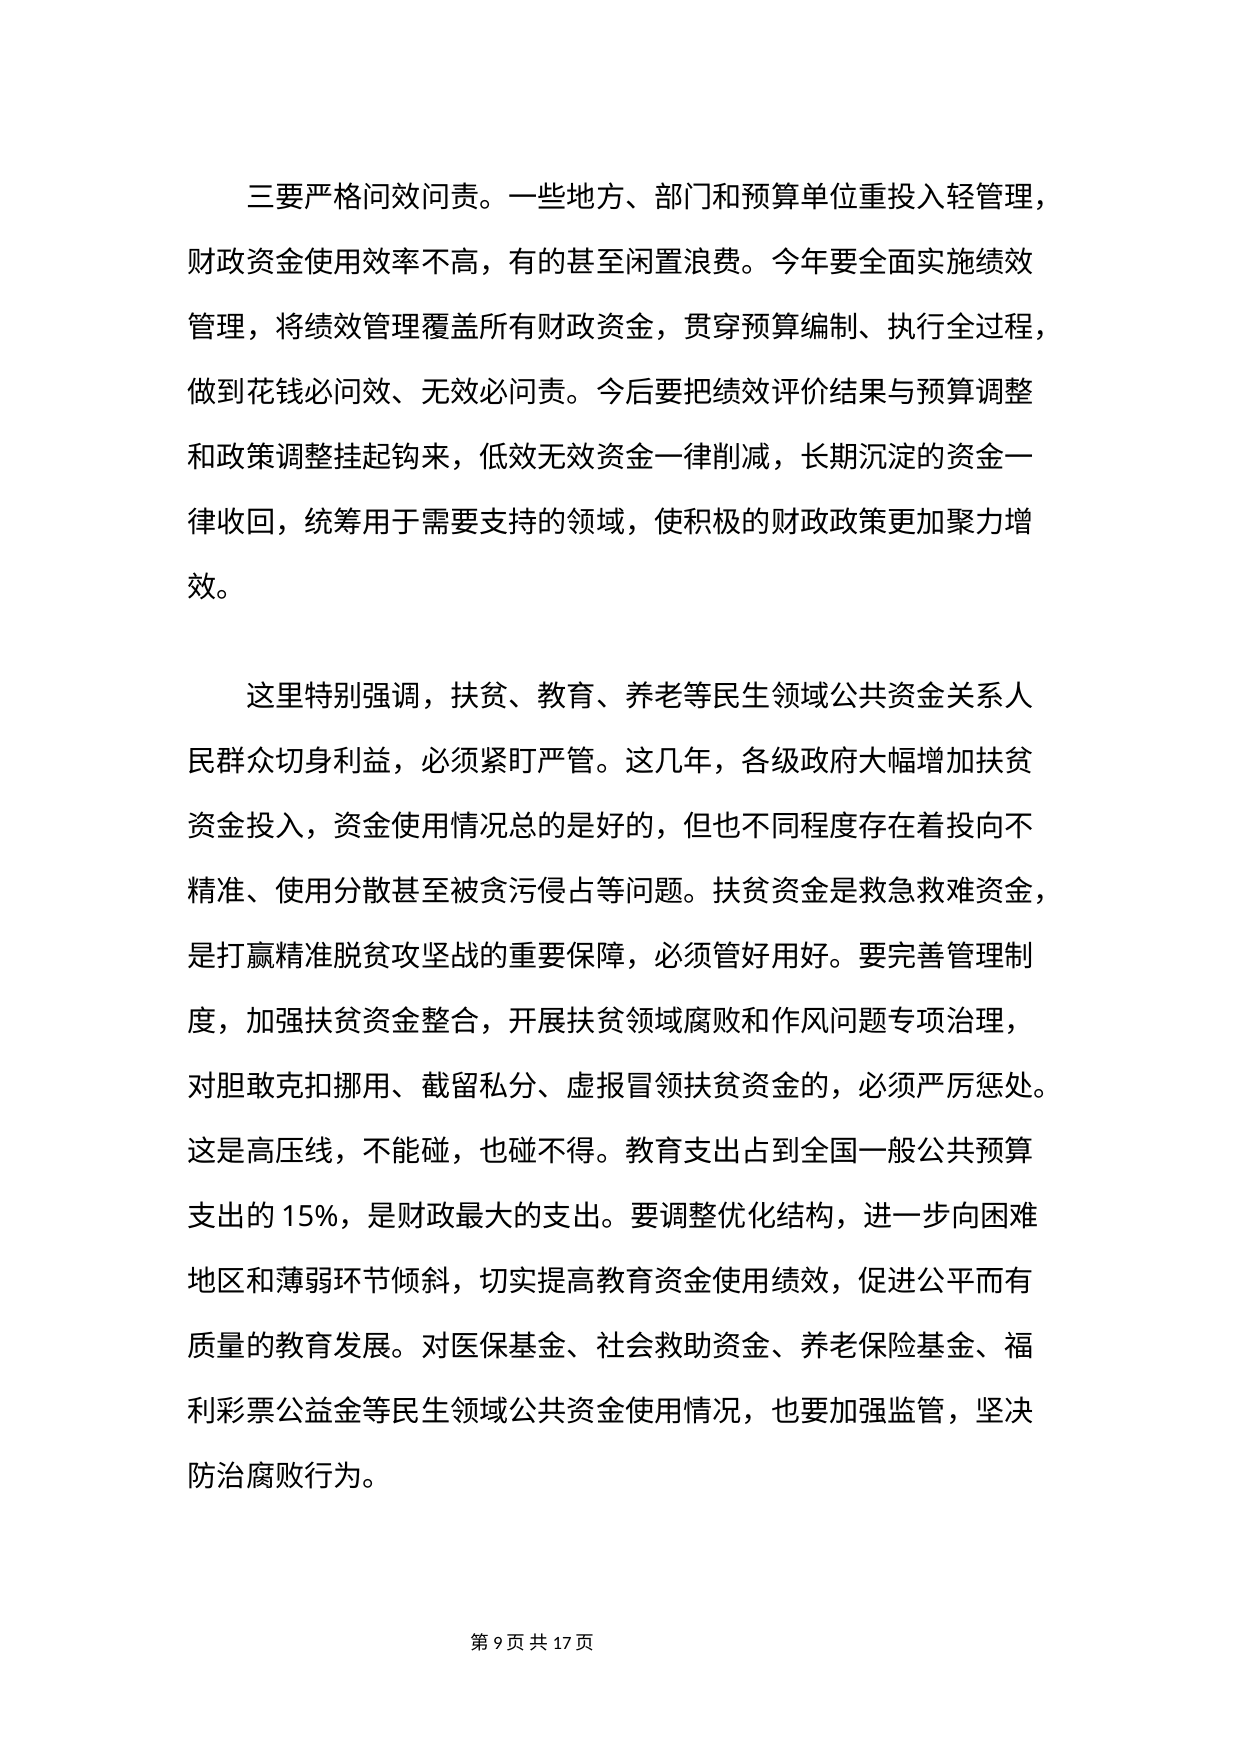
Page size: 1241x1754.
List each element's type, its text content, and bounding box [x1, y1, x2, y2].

text 三要严格问效问责。一些地方、部门和预算单位重投入轻管理，财政资金使用效率不高，有的甚至闲置浪费。今年要全面实施绩效管理，将绩效管理覆盖所有财政资金，贯穿预算编制、执行全过程，做到花钱必问效、无效必问责。今后要把绩效评价结果与预算调整和政策调整挂起钩来，低效无效资金一律削减，长期沉淀的资金一律收回，统筹用于需要支持的领域，使积极的财政政策更加聚力增效。 [187, 162, 1053, 617]
text 这里特别强调，扶贫、教育、养老等民生领域公共资金关系人民群众切身利益，必须紧盯严管。这几年，各级政府大幅增加扶贫资金投入，资金使用情况总的是好的，但也不同程度存在着投向不精准、使用分散甚至被贪污侵占等问题。扶贫资金是救急救难资金，是打赢精准脱贫攻坚战的重要保障，必须管好用好。要完善管理制度，加强扶贫资金整合，开展扶贫领域腐败和作风问题专项治理，对胆敢克扣挪用、截留私分、虚报冒领扶贫资金的，必须严厉惩处。这是高压线，不能碰，也碰不得。教育支出占到全国一般公共预算支出的15%，是财政最大的支出。要调整优化结构，进一步向困难地区和薄弱环节倾斜，切实提高教育资金使用绩效，促进公平而有质量的教育发展。对医保基金、社会救助资金、养老保险基金、福利彩票公益金等民生领域公共资金使用情况，也要加强监管，坚决防治腐败行为。 [187, 661, 1053, 1506]
